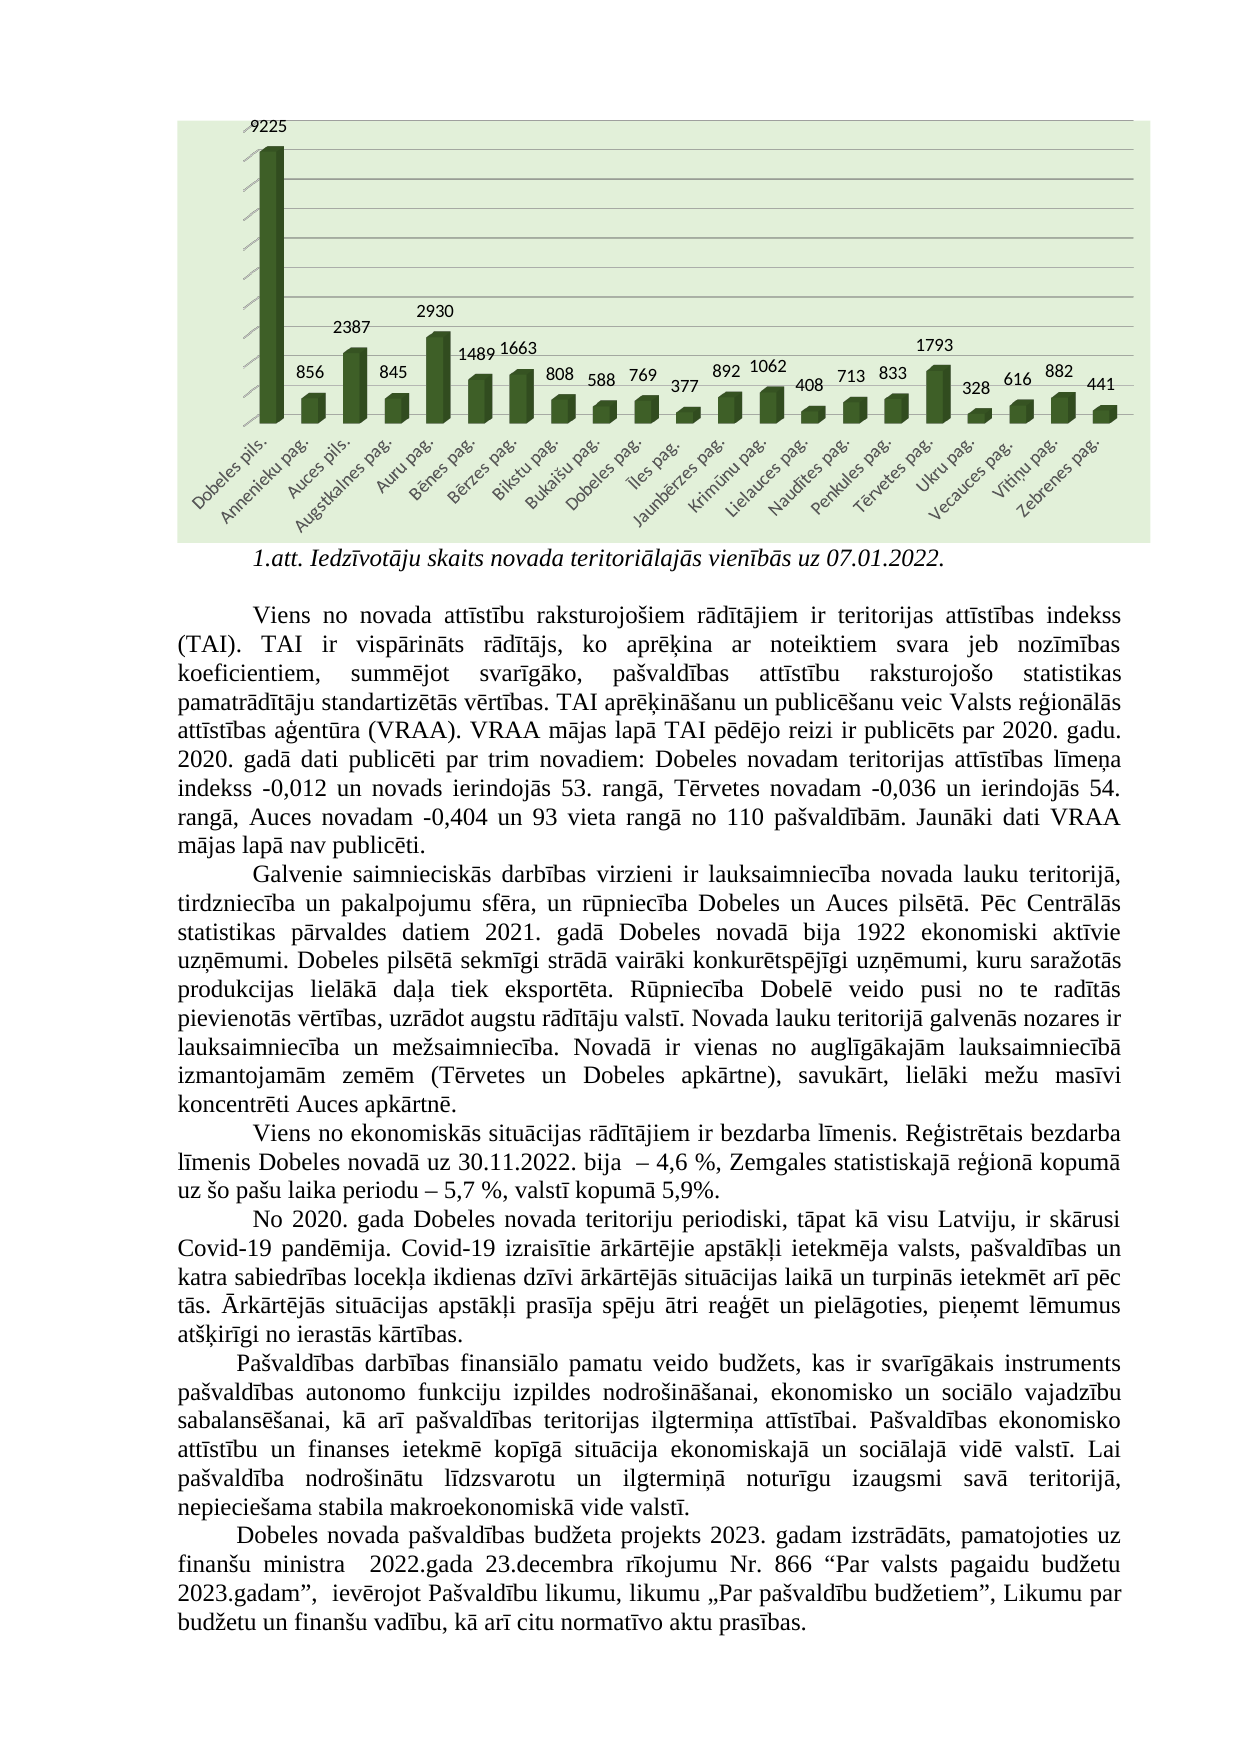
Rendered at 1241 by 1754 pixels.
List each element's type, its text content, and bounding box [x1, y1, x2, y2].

text No 2020. gada Dobeles novada teritoriju periodiski, tāpat kā visu Latviju, ir skārusi Covid-19 pandēmija. Covid-19 izraisītie ārkārtējie apstākļi ietekmēja valsts, pašvaldības un katra sabiedrības locekļa ikdienas dzīvi ārkārtējās situācijas laikā un turpinās ietekmēt arī pēc tās. Ārkārtējās situācijas apstākļi prasīja spēju ātri reaģēt un pielāgoties, pieņemt lēmumus atšķirīgi no ierastās kārtības. [177, 1204, 1122, 1348]
text Viens no novada attīstību raksturojošiem rādītājiem ir teritorijas attīstības indekss (TAI). TAI ir vispārināts rādītājs, ko aprēķina ar noteiktiem svara jeb nozīmības koeficientiem, summējot svarīgāko, pašvaldības attīstību raksturojošo statistikas pamatrādītāju standartizētās vērtības. TAI aprēķināšanu un publicēšanu veic Valsts reģionālās attīstības aģentūra (VRAA). VRAA mājas lapā TAI pēdējo reizi ir publicēts par 2020. gadu. 2020. gadā dati publicēti par trim novadiem: Dobeles novadam teritorijas attīstības līmeņa indekss -0,012 un novads ierindojās 53. rangā, Tērvetes novadam -0,036 un ierindojās 54. rangā, Auces novadam -0,404 un 93 vieta rangā no 110 pašvaldībām. Jaunāki dati VRAA mājas lapā nav publicēti. [177, 601, 1122, 859]
text Pašvaldības darbības finansiālo pamatu veido budžets, kas ir svarīgākais instruments pašvaldības autonomo funkciju izpildes nodrošināšanai, ekonomisko un sociālo vajadzību sabalansēšanai, kā arī pašvaldības teritorijas ilgtermiņa attīstībai. Pašvaldības ekonomisko attīstību un finanses ietekmē kopīgā situācija ekonomiskajā un sociālajā vidē valstī. Lai pašvaldība nodrošinātu līdzsvarotu un ilgtermiņā noturīgu izaugsmi savā teritorijā, nepieciešama stabila makroekonomiskā vide valstī. [177, 1348, 1122, 1521]
text 1.att. Iedzīvotāju skaits novada teritoriālajās vienībās uz 07.01.2022. [177, 543, 1122, 572]
text Viens no ekonomiskās situācijas rādītājiem ir bezdarba līmenis. Reģistrētais bezdarba līmenis Dobeles novadā uz 30.11.2022. bija – 4,6 %, Zemgales statistiskajā reģionā kopumā uz šo pašu laika periodu – 5,7 %, valstī kopumā 5,9%. [177, 1118, 1122, 1204]
text Dobeles novada pašvaldības budžeta projekts 2023. gadam izstrādāts, pamatojoties uz finanšu ministra 2022.gada 23.decembra rīkojumu Nr. 866 “Par valsts pagaidu budžetu 2023.gadam”, ievērojot Pašvaldību likumu, likumu „Par pašvaldību budžetiem”, Likumu par budžetu un finanšu vadību, kā arī citu normatīvo aktu prasības. [177, 1521, 1122, 1636]
text Galvenie saimnieciskās darbības virzieni ir lauksaimniecība novada lauku teritorijā, tirdzniecība un pakalpojumu sfēra, un rūpniecība Dobeles un Auces pilsētā. Pēc Centrālās statistikas pārvaldes datiem 2021. gadā Dobeles novadā bija 1922 ekonomiski aktīvie uzņēmumi. Dobeles pilsētā sekmīgi strādā vairāki konkurētspējīgi uzņēmumi, kuru saražotās produkcijas lielākā daļa tiek eksportēta. Rūpniecība Dobelē veido pusi no te radītās pievienotās vērtības, uzrādot augstu rādītāju valstī. Novada lauku teritorijā galvenās nozares ir lauksaimniecība un mežsaimniecība. Novadā ir vienas no auglīgākajām lauksaimniecībā izmantojamām zemēm (Tērvetes un Dobeles apkārtne), savukārt, lielāki mežu masīvi koncentrēti Auces apkārtnē. [177, 859, 1122, 1118]
